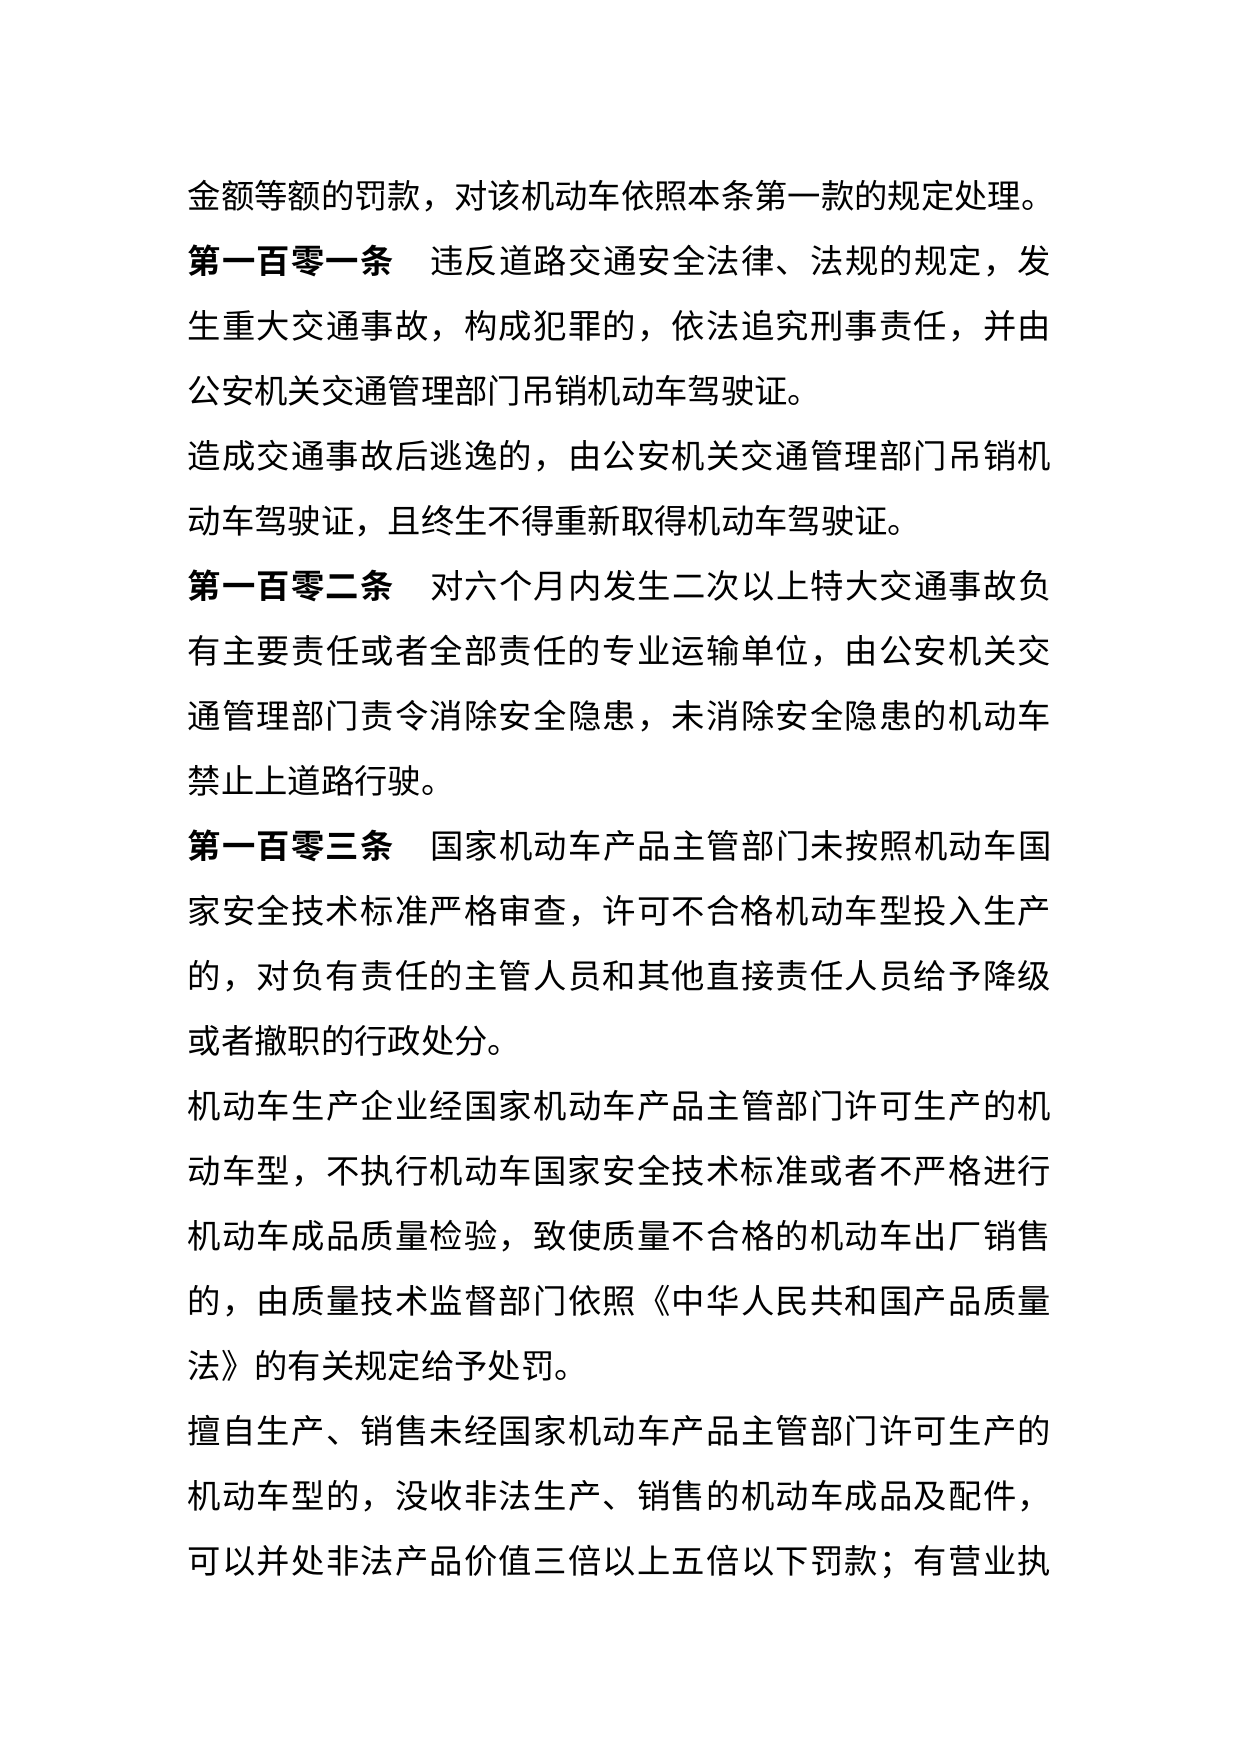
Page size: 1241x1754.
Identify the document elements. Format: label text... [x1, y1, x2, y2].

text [187, 1397, 1053, 1592]
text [187, 162, 1053, 227]
text 机动车生产企业经国家机动车产品主管部门许可生产的机动车型，不执行机动车国家安全技术标准或者不严格进行机动车成品质量检验，致使质量不合格的机动车出厂销售的，由质量技术监督部门依照《中华人民共和国产品质量法》的有关规定给予处罚。 [187, 1072, 1053, 1397]
text 第一百零二条 对六个月内发生二次以上特大交通事故负有主要责任或者全部责任的专业运输单位，由公安机关交通管理部门责令消除安全隐患，未消除安全隐患的机动车，禁止上道路行驶。 [187, 552, 1053, 812]
text 第一百零一条 违反道路交通安全法律、法规的规定，发生重大交通事故，构成犯罪的，依法追究刑事责任，并由公安机关交通管理部门吊销机动车驾驶证。 [187, 227, 1053, 422]
text 造成交通事故后逃逸的，由公安机关交通管理部门吊销机动车驾驶证，且终生不得重新取得机动车驾驶证。 [187, 422, 1053, 552]
text 第一百零三条 国家机动车产品主管部门未按照机动车国家安全技术标准严格审查，许可不合格机动车型投入生产的，对负有责任的主管人员和其他直接责任人员给予降级或者撤职的行政处分。 [187, 812, 1053, 1072]
